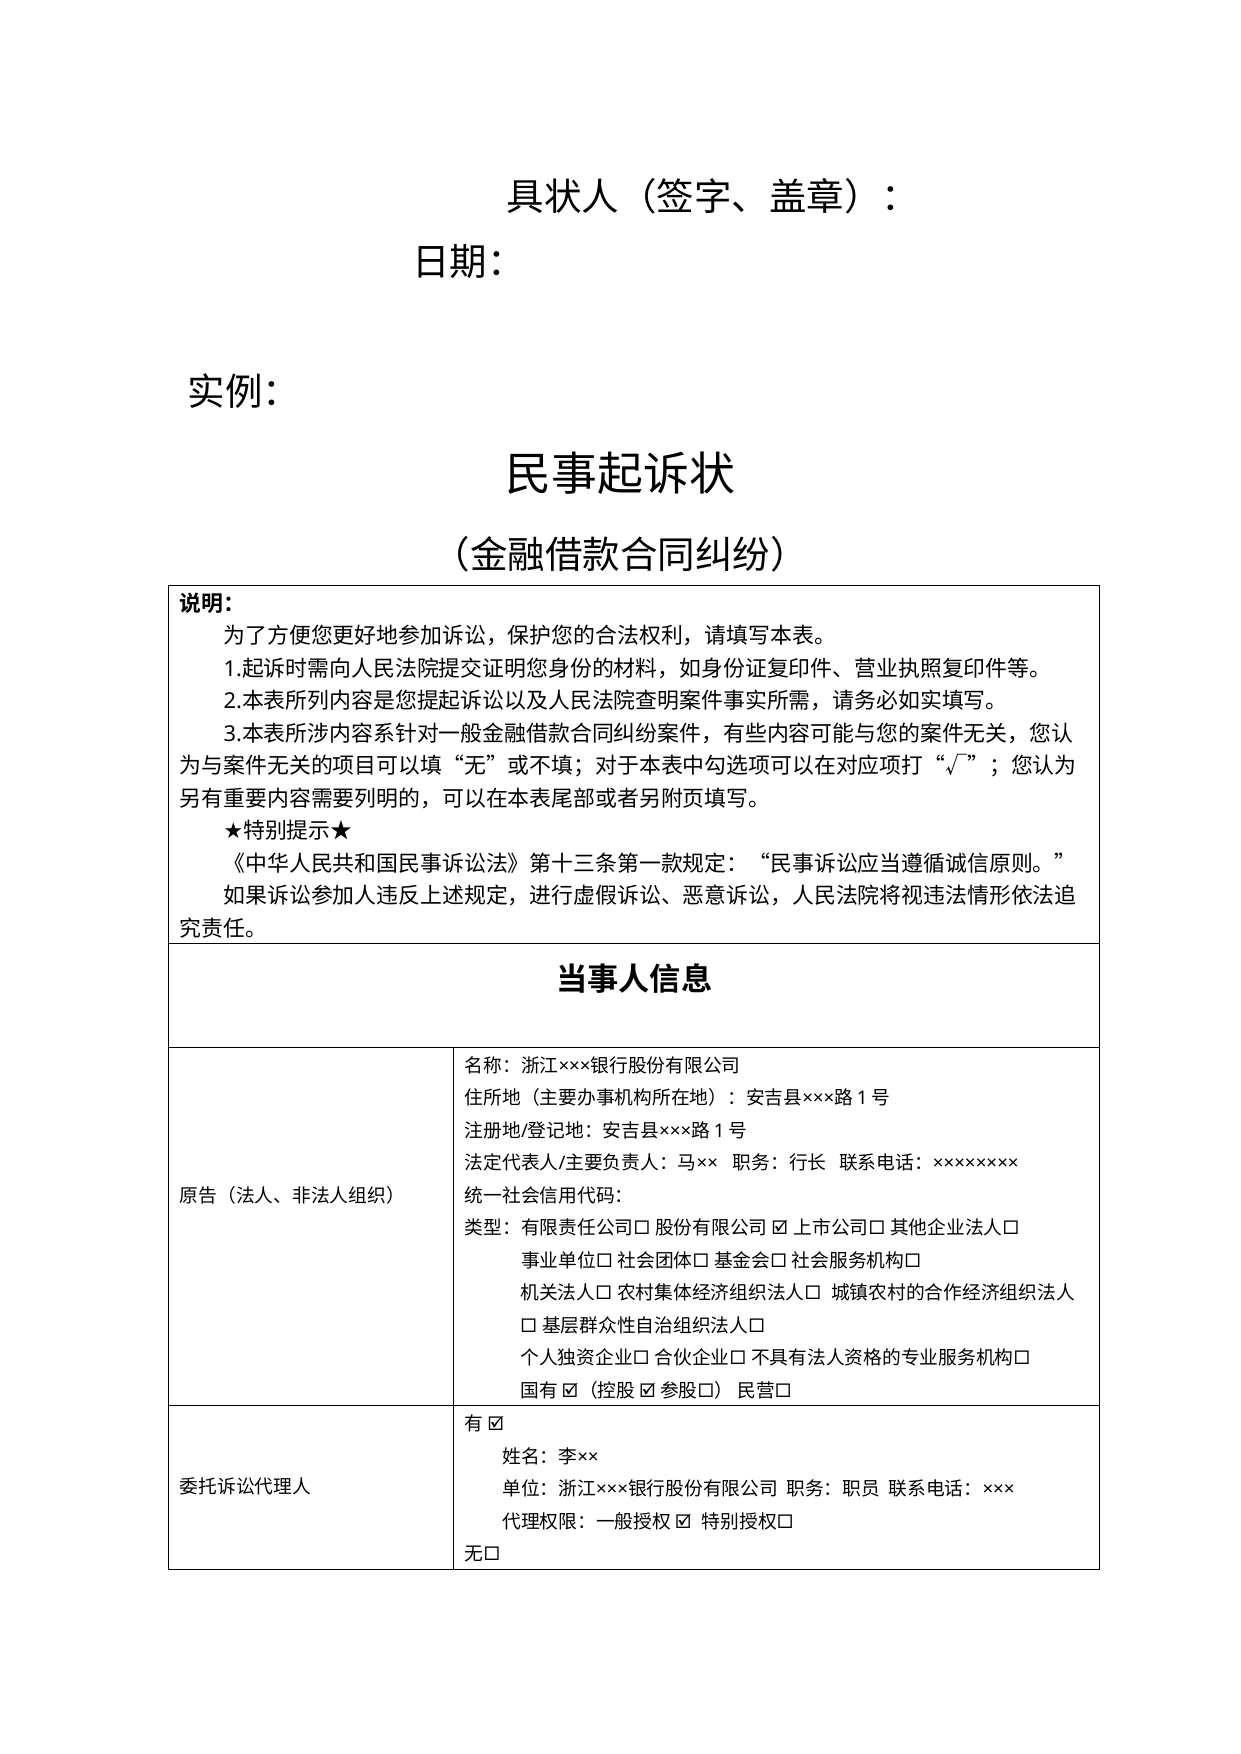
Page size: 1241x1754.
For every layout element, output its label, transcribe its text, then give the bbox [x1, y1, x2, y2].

table_header 说明： 为了方便您更好地参加诉讼，保护您的合法权利，请填写本表。 1.起诉时需向人民法院提交证明您身份的材料，如身份证复印件、营业执照复印件等。 2.本表所列内容是您提起诉讼以及人民法院查明案件事实所需，请务必如实填写。 3.本表所涉内容系针对一般金融借款合同纠纷案件，有些内容可能与您的案件无关，您认为与案件无关的项目可以填“无”或不填；对于本表中勾选项可以在对应项打“√”；您认为另有重要内容需要列明的，可以在本表尾部或者另附页填写。 ★特别提示★ 《中华人民共和国民事诉讼法》第十三条第一款规定：“民事诉讼应当遵循诚信原则。” 如果诉讼参加人违反上述规定，进行虚假诉讼、恶意诉讼，人民法院将视违法情形依法追究责任。 [169, 586, 1099, 943]
text （金融借款合同纠纷） [187, 519, 1053, 584]
table_cell 有 姓名：李×× 单位：浙江×××银行股份有限公司 职务：职员 联系电话：××× 代理权限：一般授权 特别授权 无 [454, 1406, 1099, 1569]
table_cell 委托诉讼代理人 [169, 1406, 453, 1569]
text 实例： [187, 357, 1053, 422]
table_cell 当事人信息 [169, 944, 1099, 1047]
table_cell 名称：浙江×××银行股份有限公司 住所地（主要办事机构所在地）：安吉县×××路1号 注册地/登记地：安吉县×××路1号 法定代表人/主要负责人：马×× 职务：行长 联系电话：×××××××× 统一社会信用代码： 类型：有限责任公司 股份有限公司 上市公司 其他企业法人 事业单位 社会团体 基金会 社会服务机构 机关法人 农村集体经济组织法人 城镇农村的合作经济组织法人 基层群众性自治组织法人 个人独资企业 合伙企业 不具有法人资格的专业服务机构 国有（控股参股） 民营 [454, 1048, 1099, 1405]
table_cell 原告（法人、非法人组织） [169, 1048, 453, 1405]
text 民事起诉状 [187, 422, 1053, 519]
text 日期： [187, 227, 1053, 292]
text 具状人（签字、盖章）： [187, 162, 1053, 227]
